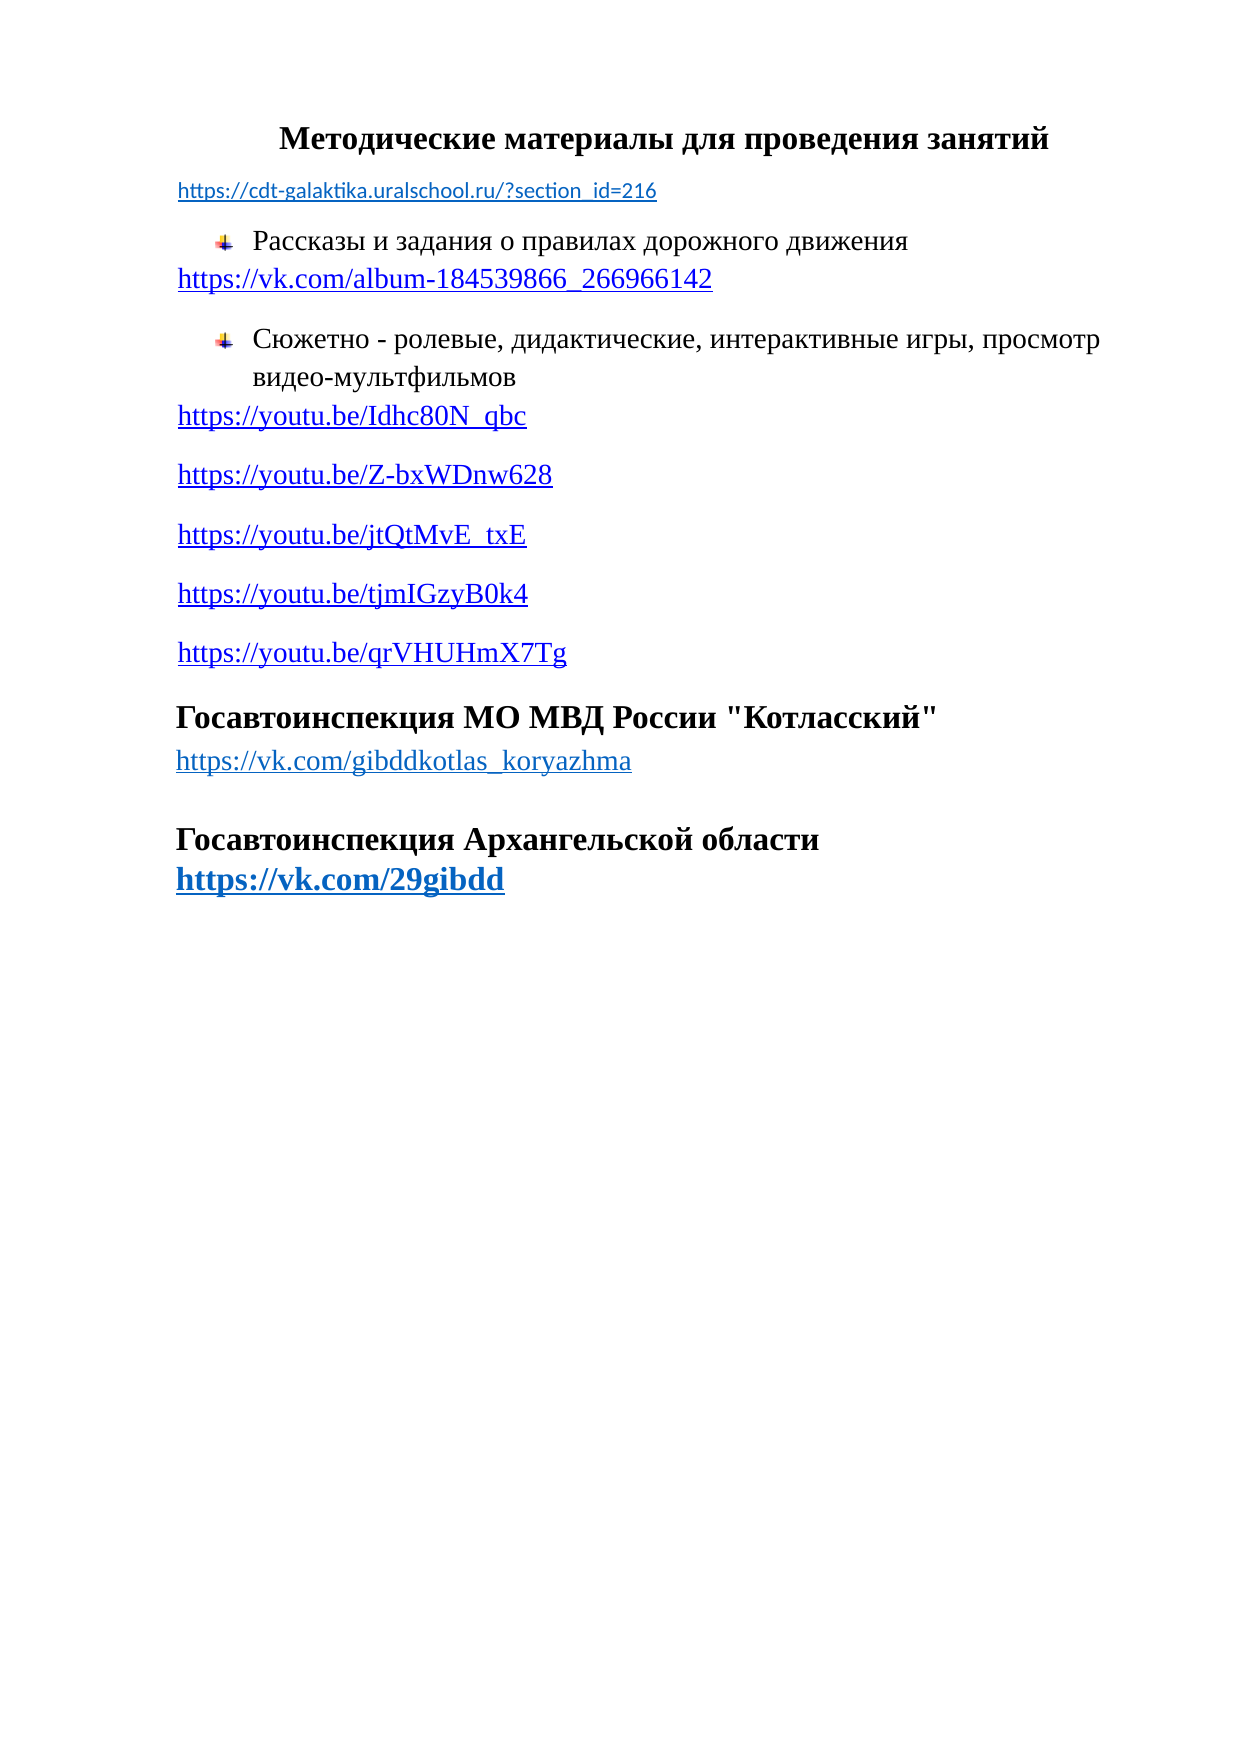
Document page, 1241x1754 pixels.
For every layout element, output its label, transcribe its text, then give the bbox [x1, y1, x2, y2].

text https://youtu.be/tjmIGzyB0k4 [177, 576, 1152, 610]
text https://youtu.be/Z-bxWDnw628 [177, 457, 1152, 491]
list Сюжетно - ролевые, дидактические, интерактивные игры, просмотр видео-мультфильмов [215, 321, 1152, 393]
text https://vk.com/album-184539866_266966142 [177, 262, 1152, 295]
text https://youtu.be/qrVHUHmX7Tg [177, 636, 1152, 669]
text Госавтоинспекция МО МВД России "Котласский" https://vk.com/gibddkotlas_koryazhma [176, 695, 1152, 776]
text https://cdt-galaktika.uralschool.ru/?section_id=216 [177, 176, 1152, 204]
text https://youtu.be/Idhc80N_qbc [177, 398, 1152, 432]
text Госавтоинспекция Архангельской области https://vk.com/29gibdd [176, 817, 1152, 898]
text Методические материалы для проведения занятий [177, 118, 1152, 156]
text https://youtu.be/jtQtMvE_txE [177, 517, 1152, 550]
list Рассказы и задания о правилах дорожного движения [215, 223, 1152, 257]
picture [215, 233, 233, 251]
picture [215, 331, 233, 349]
